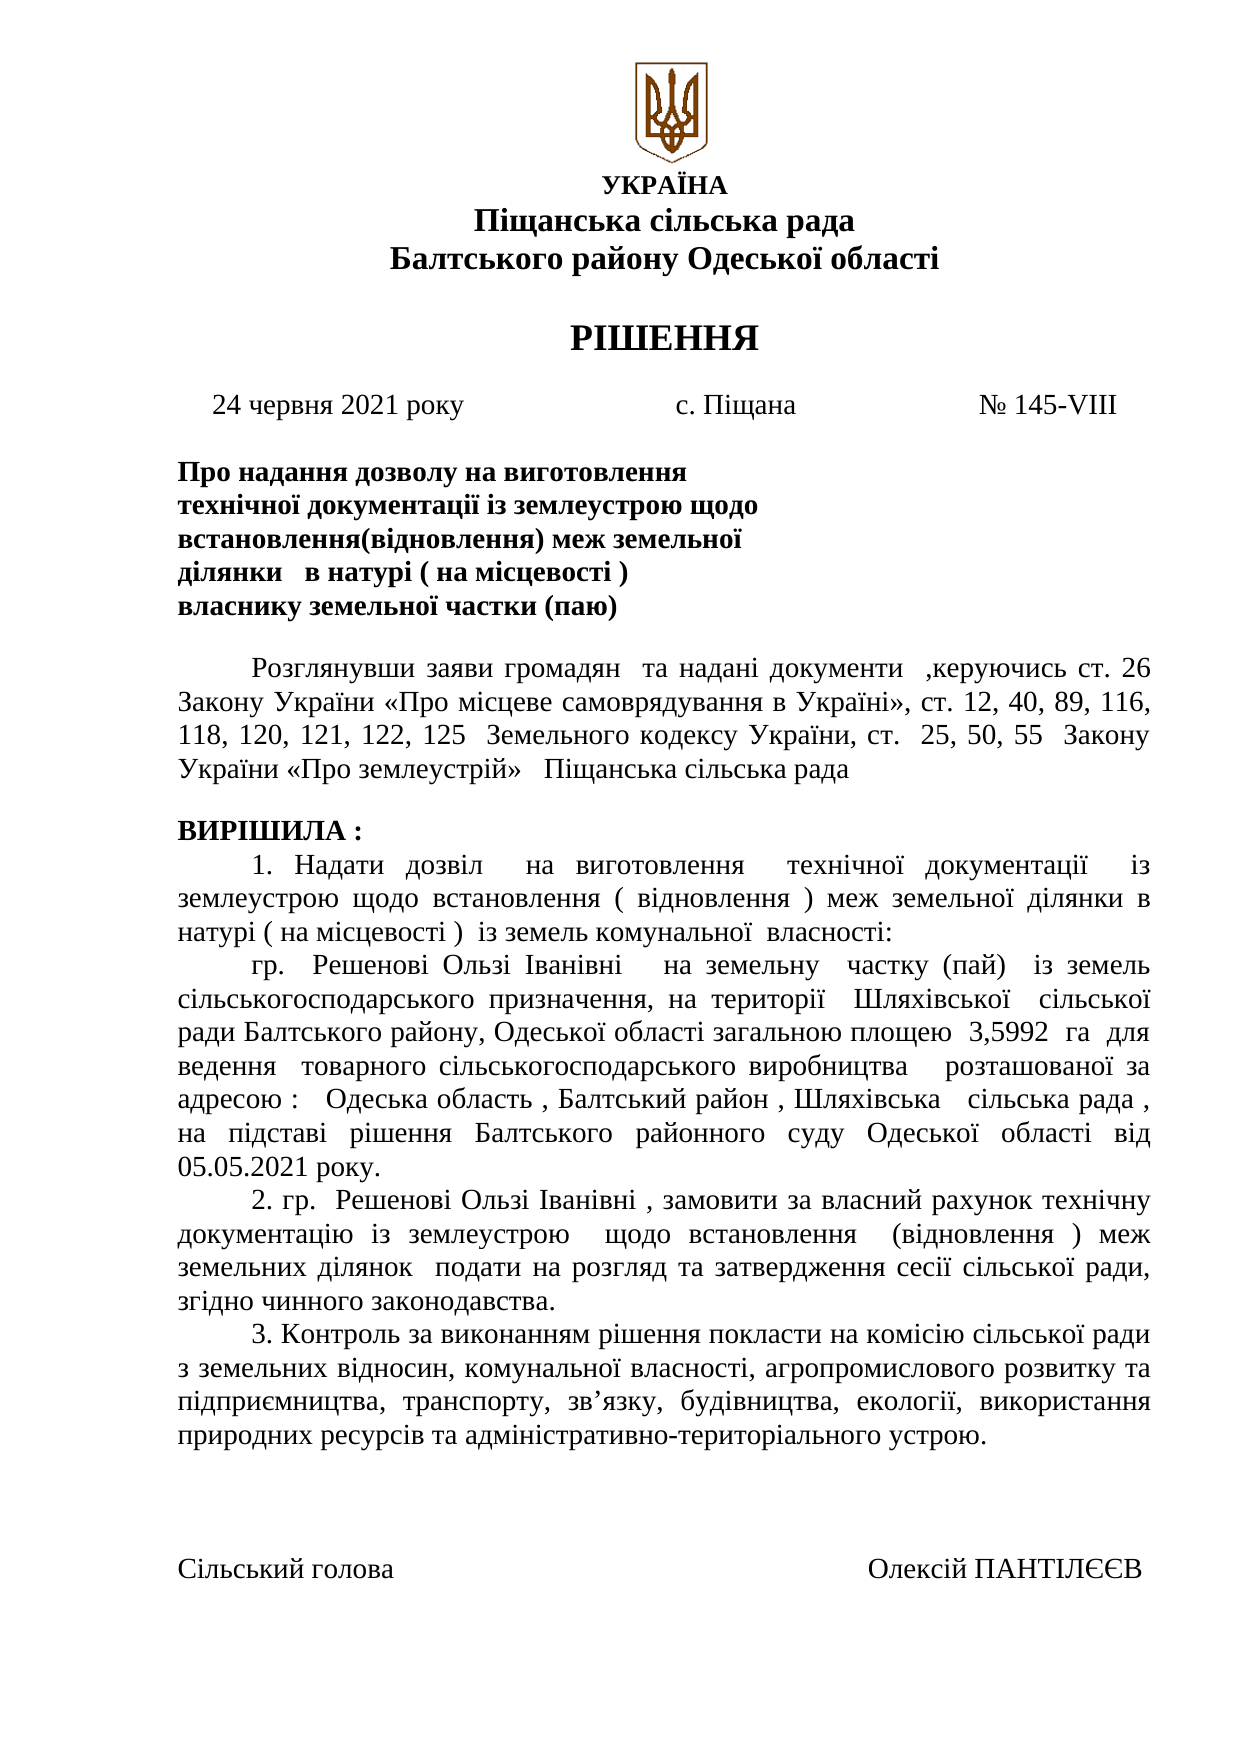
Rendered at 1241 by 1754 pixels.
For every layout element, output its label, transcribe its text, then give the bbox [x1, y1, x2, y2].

text 2. гр. Решенові Ользі Іванівні , замовити за власний рахунок технічну документацію із землеустрою щодо встановлення (відновлення ) меж земельних ділянок подати на розгляд та затвердження сесії сільської ради, згідно чинного законодавства. [177, 1182, 1152, 1316]
text гр. Решенові Ользі Іванівні на земельну частку (пай) із земель сільськогосподарського призначення, на території Шляхівської сільської ради Балтського району, Одеської області загальною площею 3,5992 га для ведення товарного сільськогосподарського виробництва розташованої за адресою : Одеська область , Балтський район , Шляхівська сільська рада , на підставі рішення Балтського районного суду Одеської області від 05.05.2021 року. [177, 947, 1152, 1182]
text УКРАЇНА [177, 169, 1152, 200]
text Сільський голова Олексій ПАНТІЛЄЄВ [177, 1551, 1152, 1585]
text встановлення(відновлення) меж земельної [177, 521, 1152, 554]
text Про надання дозволу на виготовлення [177, 454, 1152, 487]
text Розглянувши заяви громадян та надані документи ,керуючись ст. 26 Закону України «Про місцеве самоврядування в Україні», ст. 12, 40, 89, 116, 118, 120, 121, 122, 125 Земельного кодексу України, ст. 25, 50, 55 Закону України «Про землеустрій» Піщанська сільська рада [177, 650, 1152, 784]
text 24 червня 2021 року с. Піщана № 145-VIII [177, 387, 1152, 420]
text ділянки в натурі ( на місцевості ) [177, 554, 1152, 588]
text 3. Контроль за виконанням рішення покласти на комісію сільської ради з земельних відносин, комунальної власності, агропромислового розвитку та підприємництва, транспорту, зв’язку, будівництва, екології, використання природних ресурсів та адміністративно-територіального устрою. [177, 1316, 1152, 1451]
text РІШЕННЯ [177, 315, 1152, 358]
text власнику земельної частки (паю) [177, 588, 1152, 622]
text Піщанська сільська рада [177, 200, 1152, 238]
text Балтського району Одеської області [177, 238, 1152, 277]
text ВИРІШИЛА : [177, 813, 1152, 847]
text 1. Надати дозвіл на виготовлення технічної документації із землеустрою щодо встановлення ( відновлення ) меж земельної ділянки в натурі ( на місцевості ) із земель комунальної власності: [177, 847, 1152, 947]
text технічної документації із землеустрою щодо [177, 487, 1152, 521]
picture [628, 56, 715, 169]
